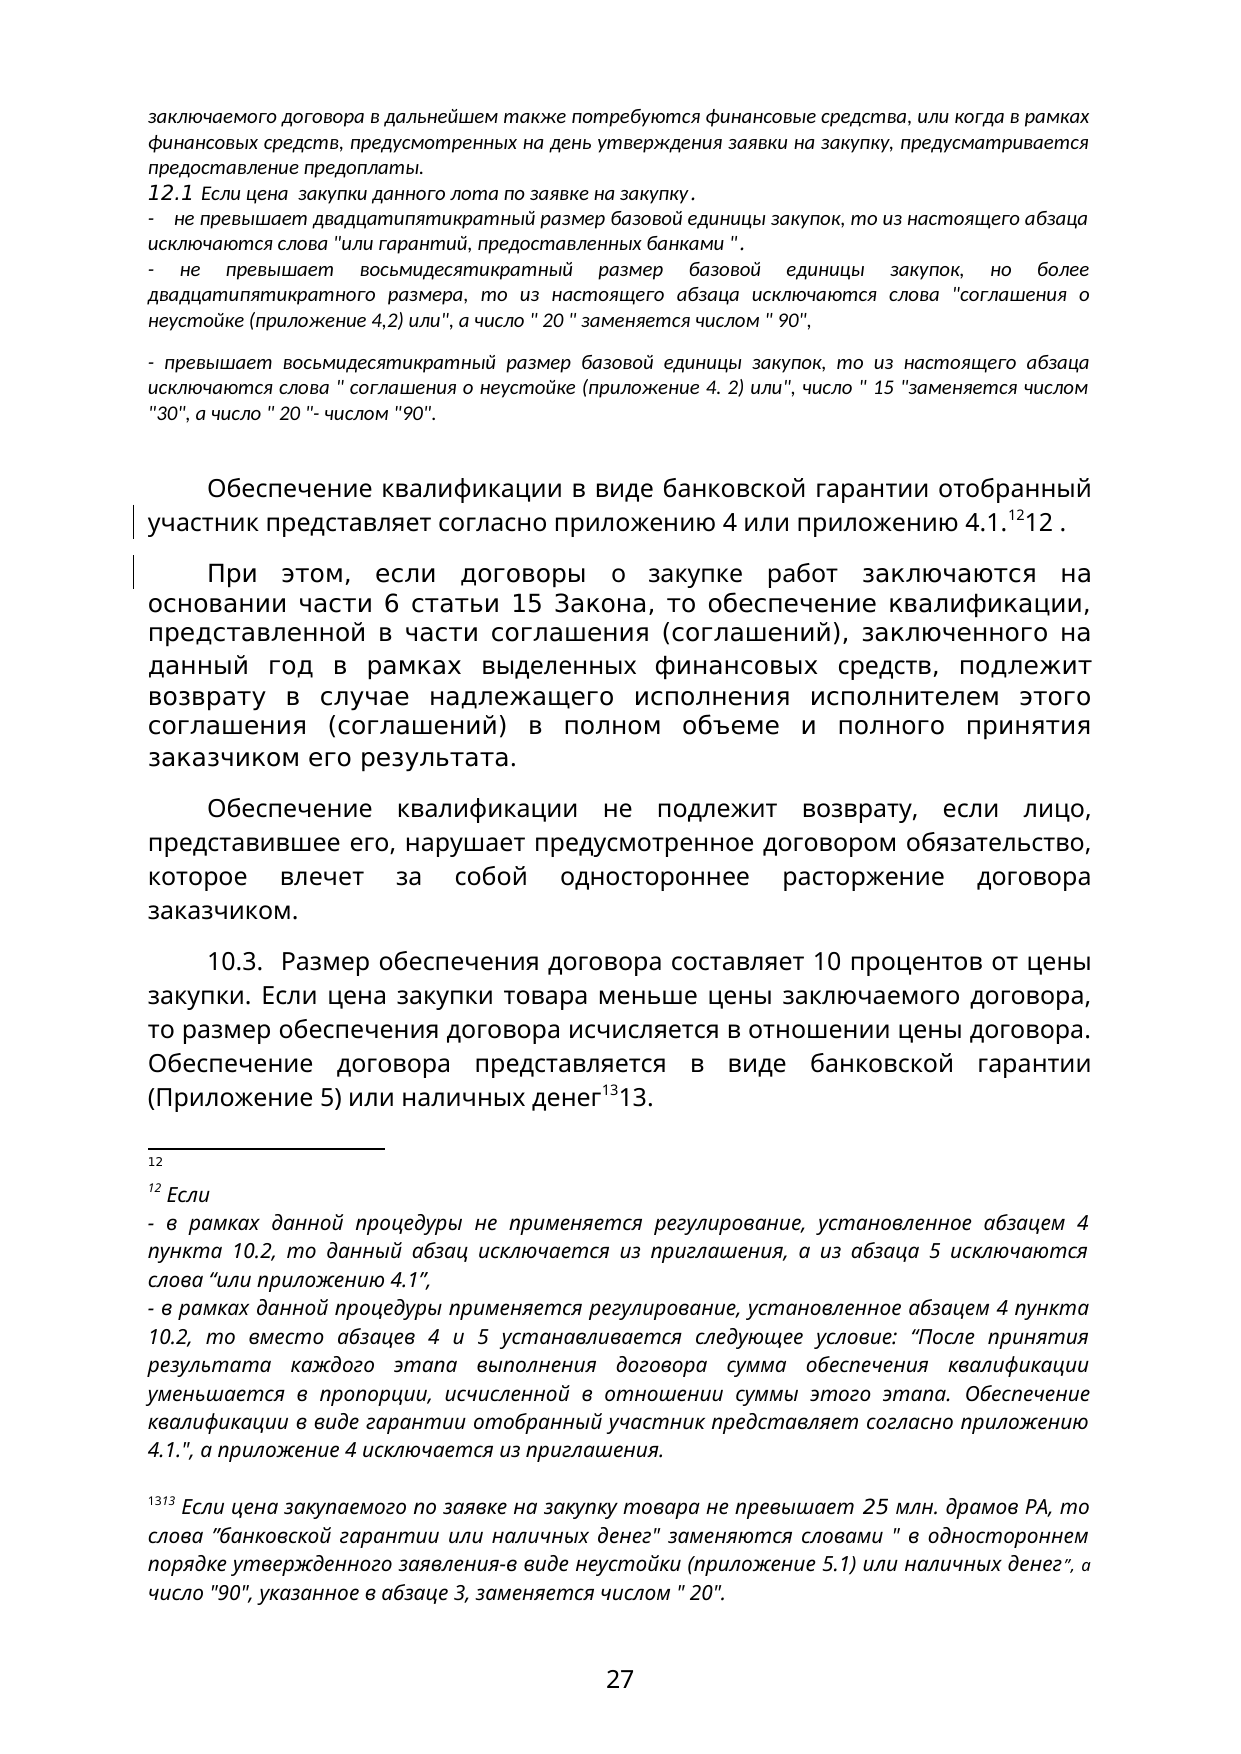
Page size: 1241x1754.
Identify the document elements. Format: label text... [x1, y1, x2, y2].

text Обеспечение квалификации не подлежит возврату, если лицо, представившее его, нарушает предусмотренное договором обязательство, которое влечет за собой одностороннее расторжение договора заказчиком. [148, 791, 1092, 927]
text При этом, если договоры о закупке работ заключаются на основании части 6 статьи 15 Закона, то обеспечение квалификации, представленной в части соглашения (соглашений), заключенного на данный год в рамках выделенных финансовых средств, подлежит возврату в случае надлежащего исполнения исполнителем этого соглашения (соглашений) в полном объеме и полного принятия заказчиком его результата. [148, 555, 1092, 774]
text Обеспечение квалификации в виде банковской гарантии отобранный участник представляет согласно приложению 4 или приложению 4.1.12 . [148, 471, 1092, 539]
text - не превышает восьмидесятикратный размер базовой единицы закупок, но более двадцатипятикратного размера, то из настоящего абзаца исключаются слова "соглашения о неустойке (приложение 4,2) или", а число " 20 " заменяется числом " 90", [148, 256, 1092, 332]
text 12.1 Если цена закупки данного лота по заявке на закупку․ [148, 180, 1092, 205]
text - превышает восьмидесятикратный размер базовой единицы закупок, то из настоящего абзаца исключаются слова " соглашения о неустойке (приложение 4. 2) или", число " 15 "заменяется числом "30", а число " 20 "- числом "90". [148, 349, 1092, 425]
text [148, 103, 1092, 180]
text - не превышает двадцатипятикратный размер базовой единицы закупок, то из настоящего абзаца исключаются слова "или гарантий, предоставленных банками "․ [148, 205, 1092, 256]
text 10.3. Размер обеспечения договора составляет 10 процентов от цены закупки. Если цена закупки товара меньше цены заключаемого договора, то размер обеспечения договора исчисляется в отношении цены договора. Обеспечение договора представляется в виде банковской гарантии (Приложение 5) или наличных денег13. [148, 944, 1092, 1114]
